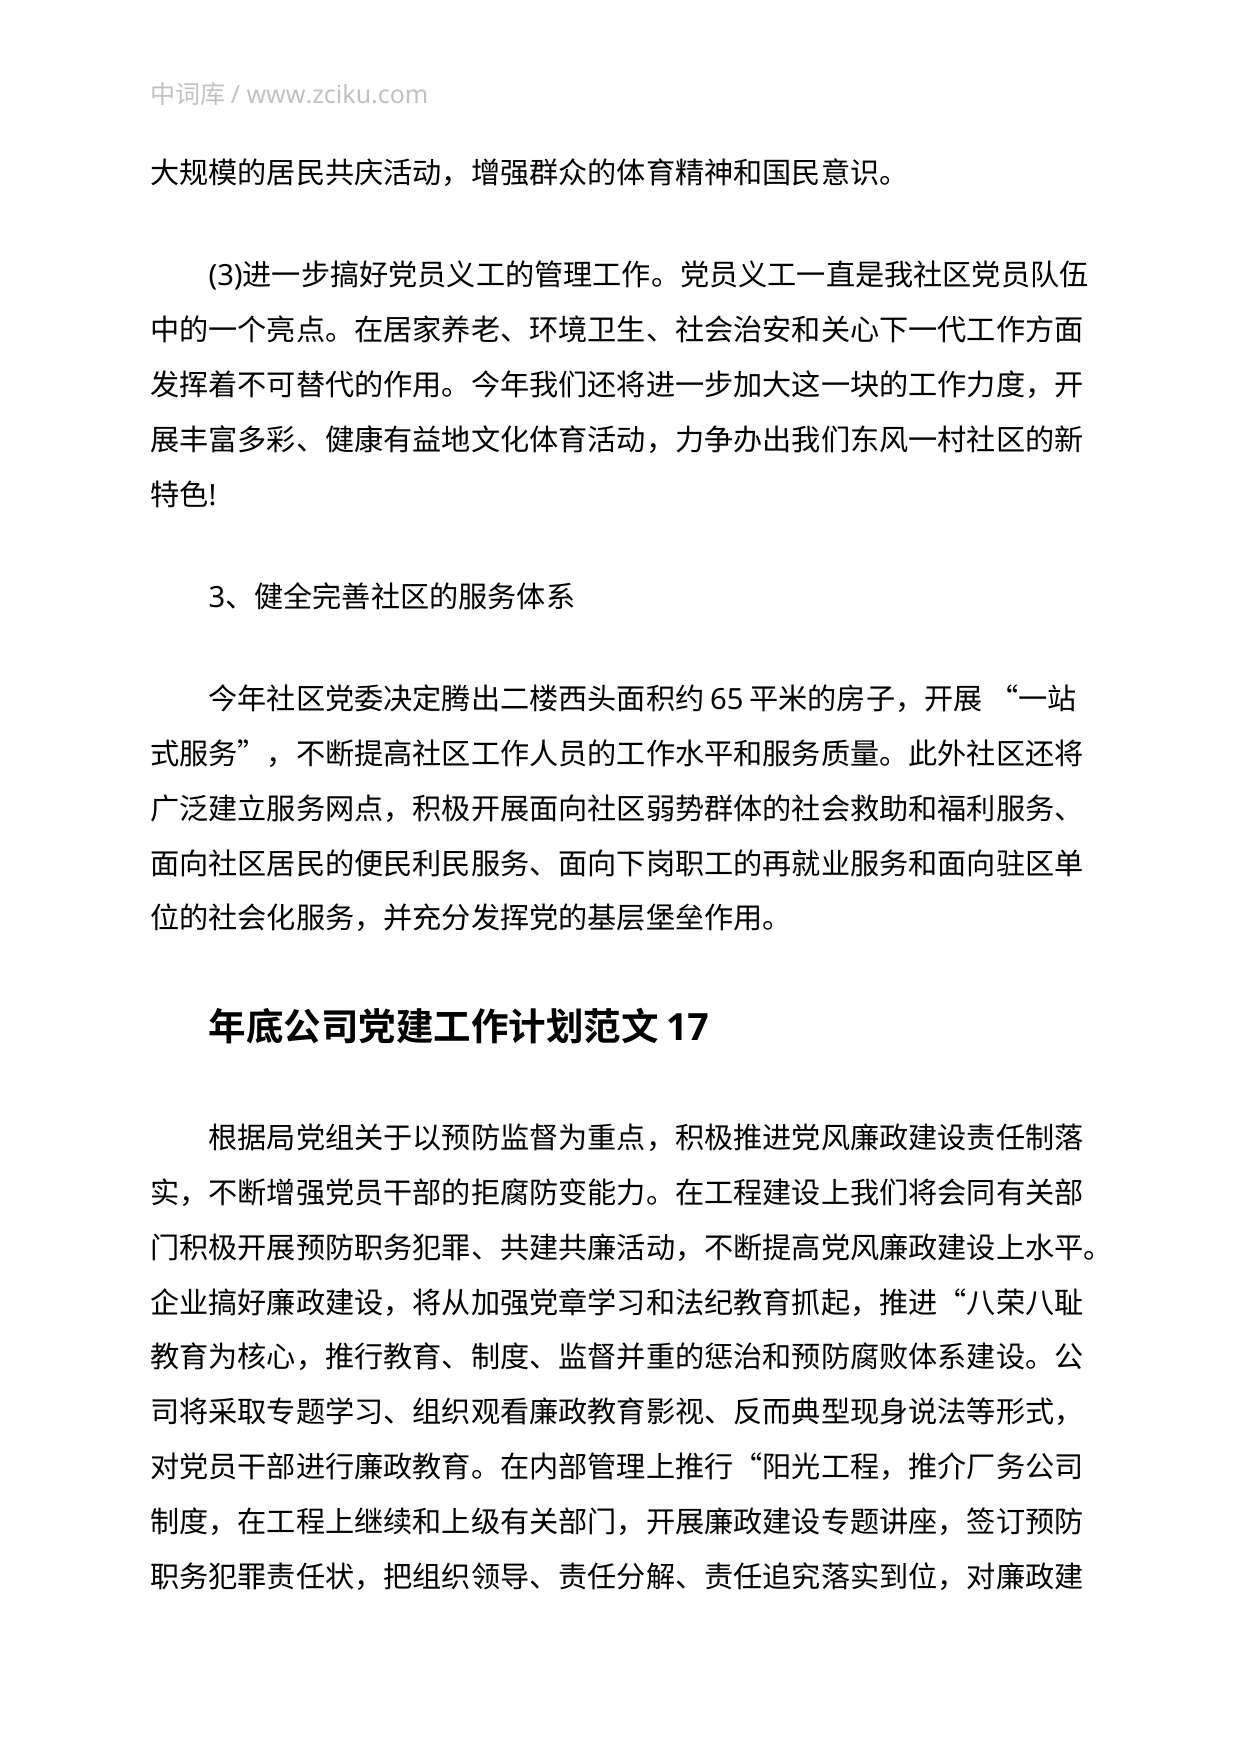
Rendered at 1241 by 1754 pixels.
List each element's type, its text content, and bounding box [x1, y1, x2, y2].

text (3)进一步搞好党员义工的管理工作。党员义工一直是我社区党员队伍中的一个亮点。在居家养老、环境卫生、社会治安和关心下一代工作方面发挥着不可替代的作用。今年我们还将进一步加大这一块的工作力度，开展丰富多彩、健康有益地文化体育活动，力争办出我们东风一村社区的新特色! [150, 252, 1090, 514]
text 今年社区党委决定腾出二楼西头面积约65平米的房子，开展 “一站式服务”，不断提高社区工作人员的工作水平和服务质量。此外社区还将广泛建立服务网点，积极开展面向社区弱势群体的社会救助和福利服务、面向社区居民的便民利民服务、面向下岗职工的再就业服务和面向驻区单位的社会化服务，并充分发挥党的基层堡垒作用。 [150, 675, 1090, 937]
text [150, 1114, 1090, 1596]
text 年底公司党建工作计划范文17 [150, 997, 1090, 1051]
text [150, 150, 1090, 192]
text 3、健全完善社区的服务体系 [150, 573, 1090, 616]
